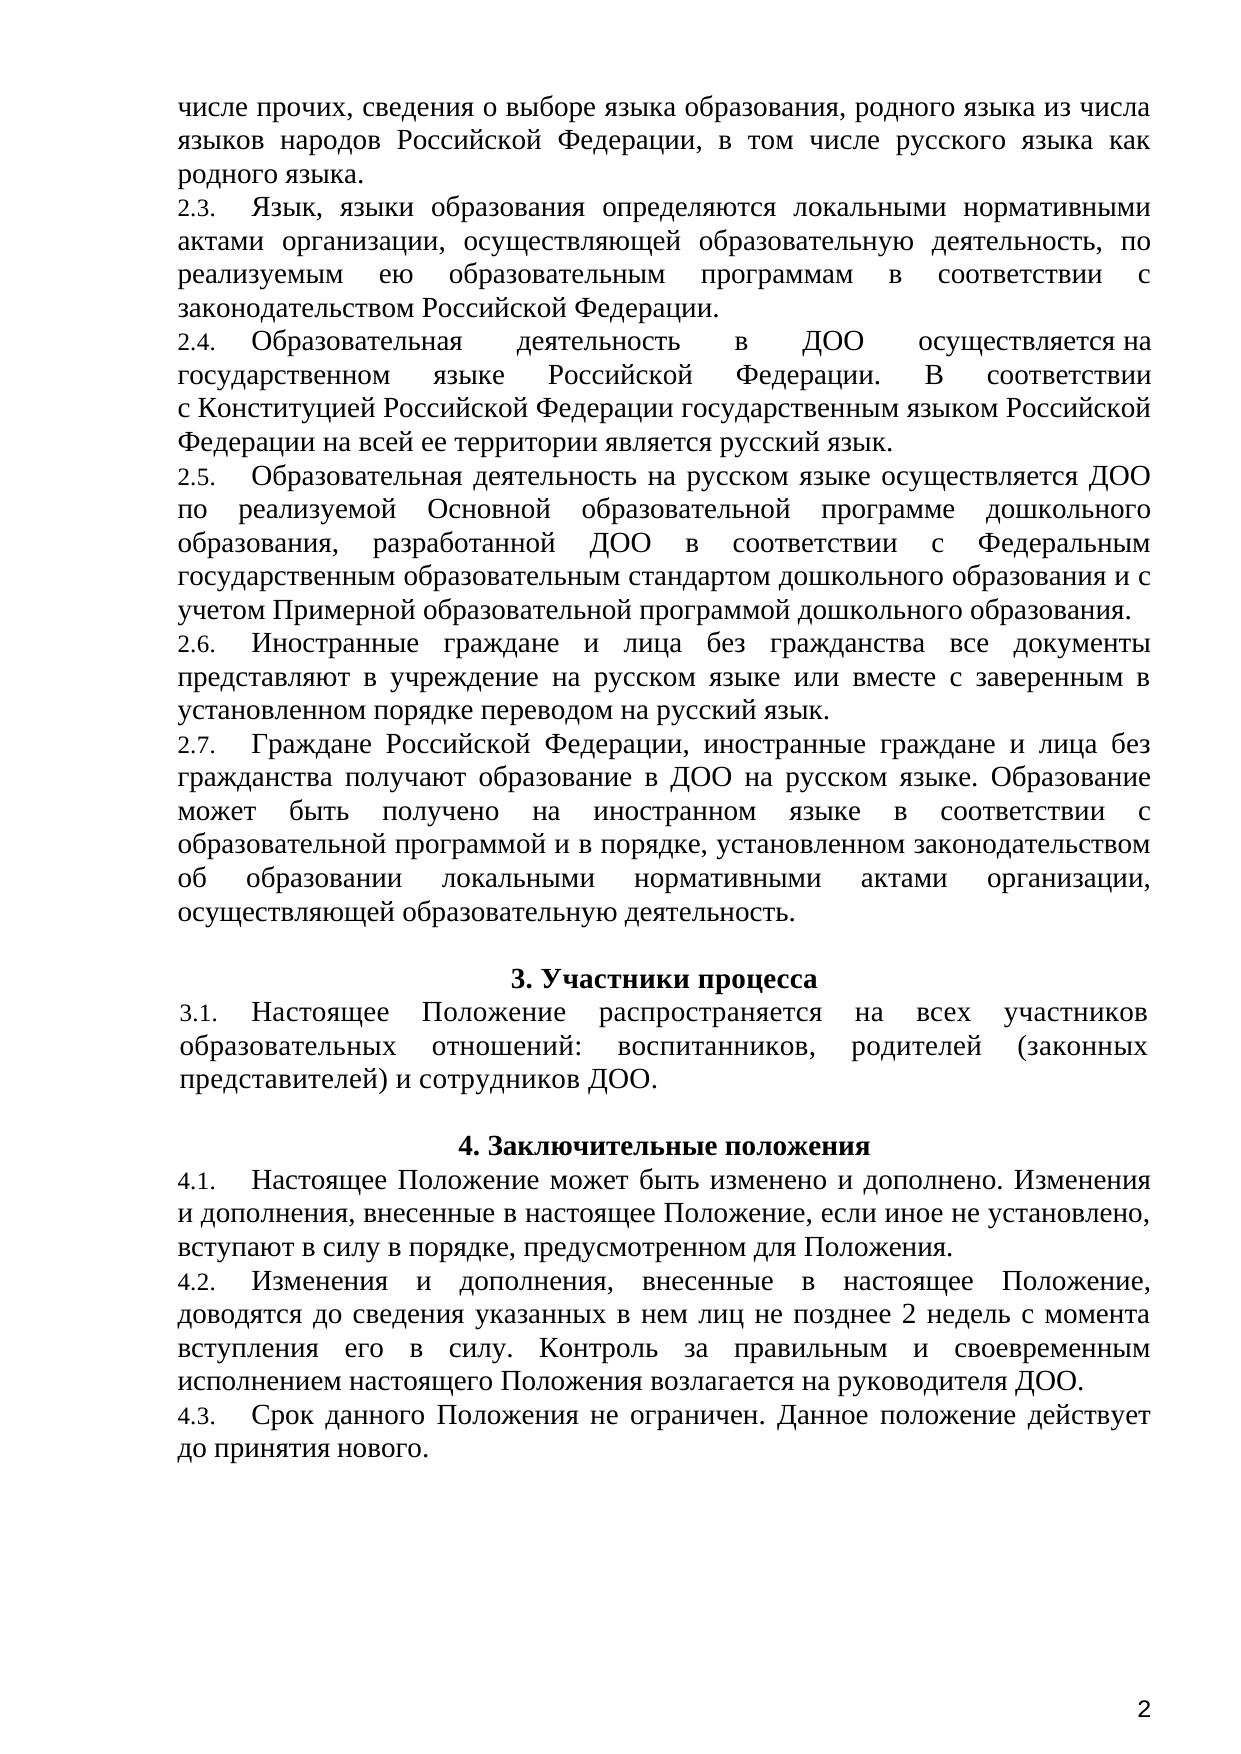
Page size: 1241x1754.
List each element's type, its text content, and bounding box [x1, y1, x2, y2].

list Срок данного Положения не ограничен. Данное положение действует до принятия нового. [177, 1397, 1152, 1464]
list Граждане Российской Федерации, иностранные граждане и лица без гражданства получают образование в ДОО на русском языке. Образование может быть получено на иностранном языке в соответствии с образовательной программой и в порядке, установленном законодательством об образовании локальными нормативными актами организации, осуществляющей образовательную деятельность. [177, 726, 1152, 927]
list На основании приказа Минобрнауки России от 08.04.2014 N 293 (ред. от 21.01.2019) «Об утверждении Порядка приема на обучение по образовательным программам дошкольного образования» в заявлении родителями (законными представителями) ребенка на обучение по образовательным программам дошкольного образования указываются, в числе прочих, сведения о выборе языка образования, родного языка из числа языков народов Российской Федерации, в том числе русского языка как родного языка. [177, 89, 1152, 189]
text 3. Участники процесса [177, 961, 1152, 994]
list Образовательная деятельность на русском языке осуществляется ДОО по реализуемой Основной образовательной программе дошкольного образования, разработанной ДОО в соответствии с Федеральным государственным образовательным стандартом дошкольного образования и с учетом Примерной образовательной программой дошкольного образования. [177, 458, 1152, 625]
list Настоящее Положение может быть изменено и дополнено. Изменения и дополнения, внесенные в настоящее Положение, если иное не установлено, вступают в силу в порядке, предусмотренном для Положения. [177, 1162, 1152, 1263]
list Язык, языки образования определяются локальными нормативными актами организации, осуществляющей образовательную деятельность, по реализуемым ею образовательным программам в соответствии с законодательством Российской Федерации. [177, 189, 1152, 323]
list Образовательная деятельность в ДОО осуществляется на государственном языке Российской Федерации. В соответствии с Конституцией Российской Федерации государственным языком Российской Федерации на всей ее территории является русский язык. [177, 323, 1152, 458]
list Изменения и дополнения, внесенные в настоящее Положение, доводятся до сведения указанных в нем лиц не позднее 2 недель с момента вступления его в силу. Контроль за правильным и своевременным исполнением настоящего Положения возлагается на руководителя ДОО. [177, 1263, 1152, 1397]
list 4. Заключительные положения [177, 1128, 1152, 1162]
list Настоящее Положение распространяется на всех участников образовательных отношений: воспитанников, родителей (законных представителей) и сотрудников ДОО. [179, 994, 1149, 1095]
list Иностранные граждане и лица без гражданства все документы представляют в учреждение на русском языке или вместе с заверенным в установленном порядке переводом на русский язык. [177, 625, 1152, 726]
